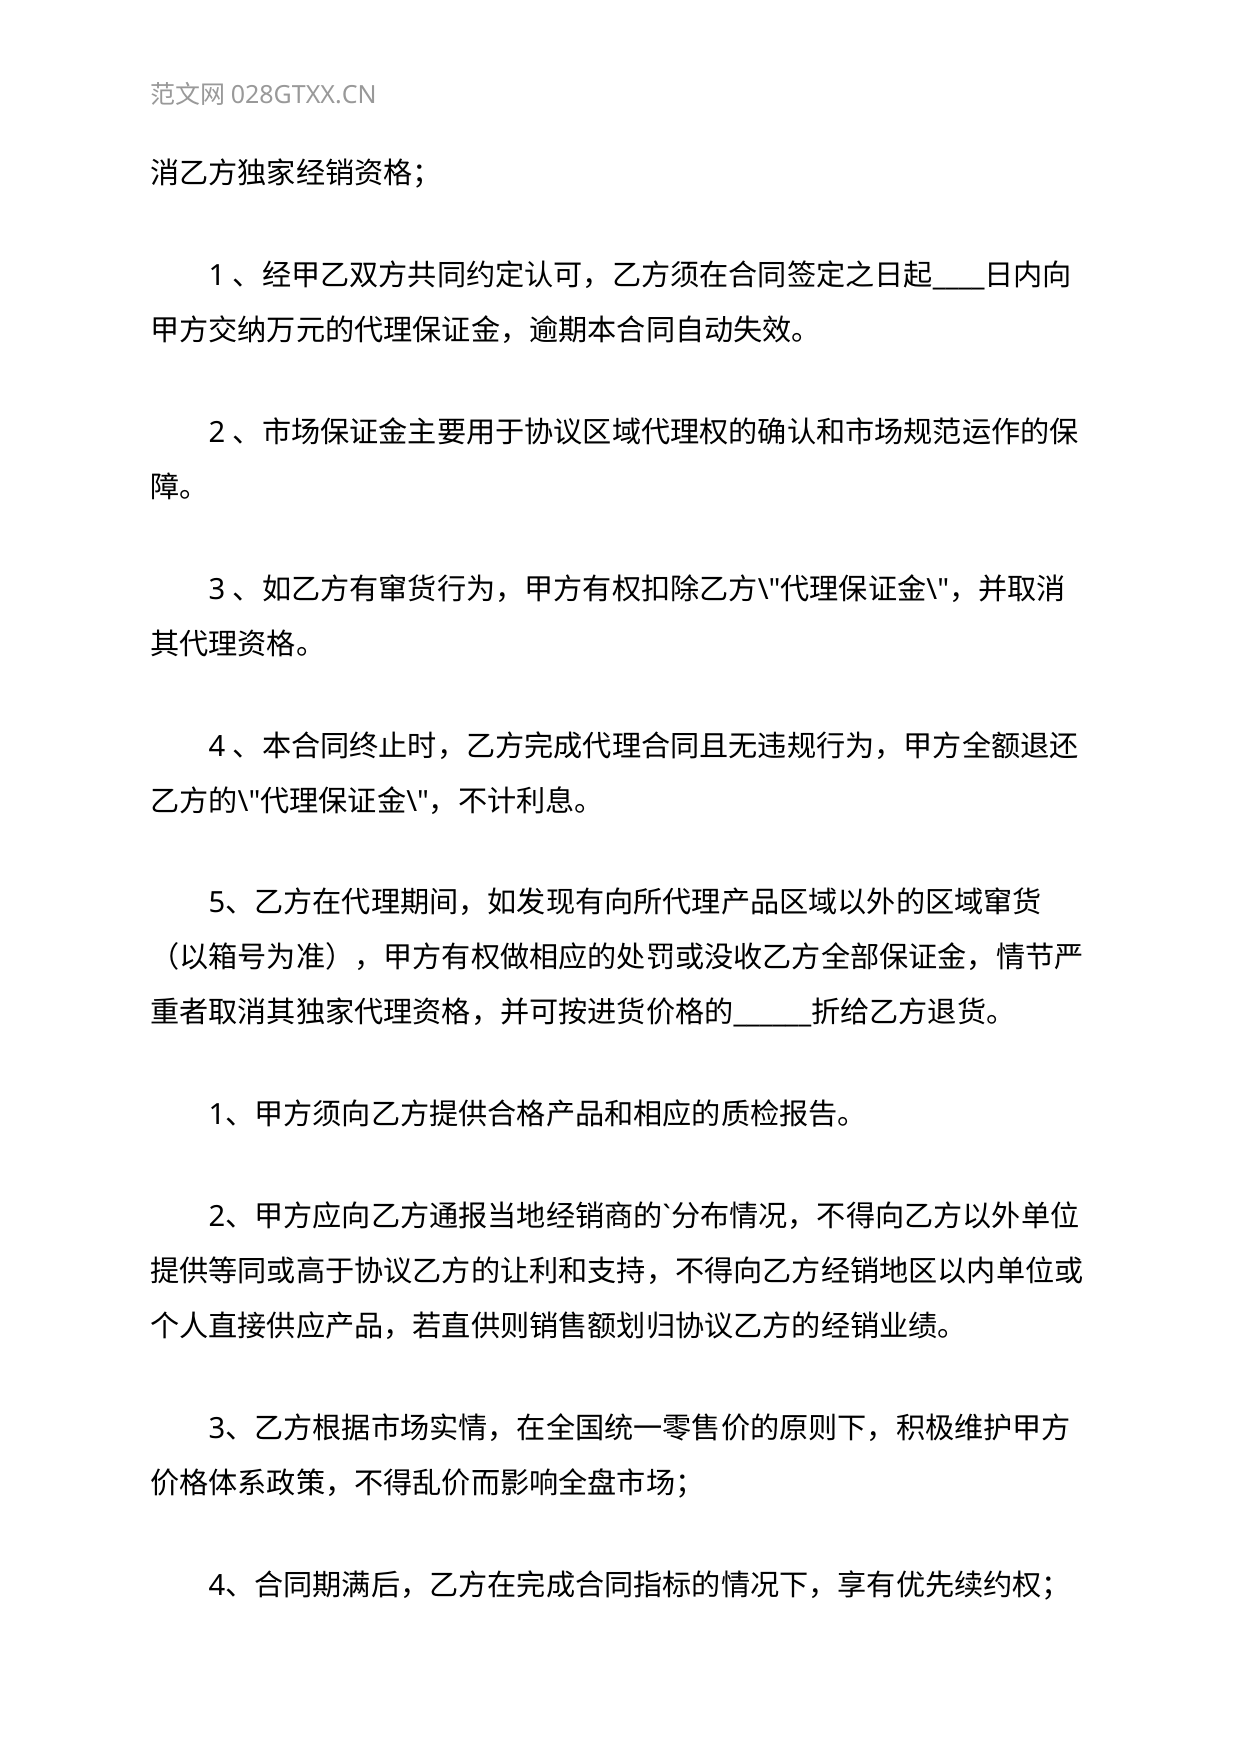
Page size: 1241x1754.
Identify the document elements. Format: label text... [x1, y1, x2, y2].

text 1 、经甲乙双方共同约定认可，乙方须在合同签定之日起____日内向甲方交纳万元的代理保证金，逾期本合同自动失效。 [150, 252, 1090, 349]
text 3 、如乙方有窜货行为，甲方有权扣除乙方\"代理保证金\"，并取消其代理资格。 [150, 565, 1090, 663]
text 4 、本合同终止时，乙方完成代理合同且无违规行为，甲方全额退还乙方的\"代理保证金\"，不计利息。 [150, 722, 1090, 819]
text 4、合同期满后，乙方在完成合同指标的情况下，享有优先续约权； [150, 1561, 1090, 1604]
text 2、甲方应向乙方通报当地经销商的`分布情况，不得向乙方以外单位提供等同或高于协议乙方的让利和支持，不得向乙方经销地区以内单位或个人直接供应产品，若直供则销售额划归协议乙方的经销业绩。 [150, 1193, 1090, 1345]
text 2 、市场保证金主要用于协议区域代理权的确认和市场规范运作的保障。 [150, 408, 1090, 506]
text 1、甲方须向乙方提供合格产品和相应的质检报告。 [150, 1091, 1090, 1133]
text 3、乙方根据市场实情，在全国统一零售价的原则下，积极维护甲方价格体系政策，不得乱价而影响全盘市场； [150, 1404, 1090, 1502]
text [150, 150, 1090, 192]
text 5、乙方在代理期间，如发现有向所代理产品区域以外的区域窜货（以箱号为准），甲方有权做相应的处罚或没收乙方全部保证金，情节严重者取消其独家代理资格，并可按进货价格的______折给乙方退货。 [150, 879, 1090, 1031]
